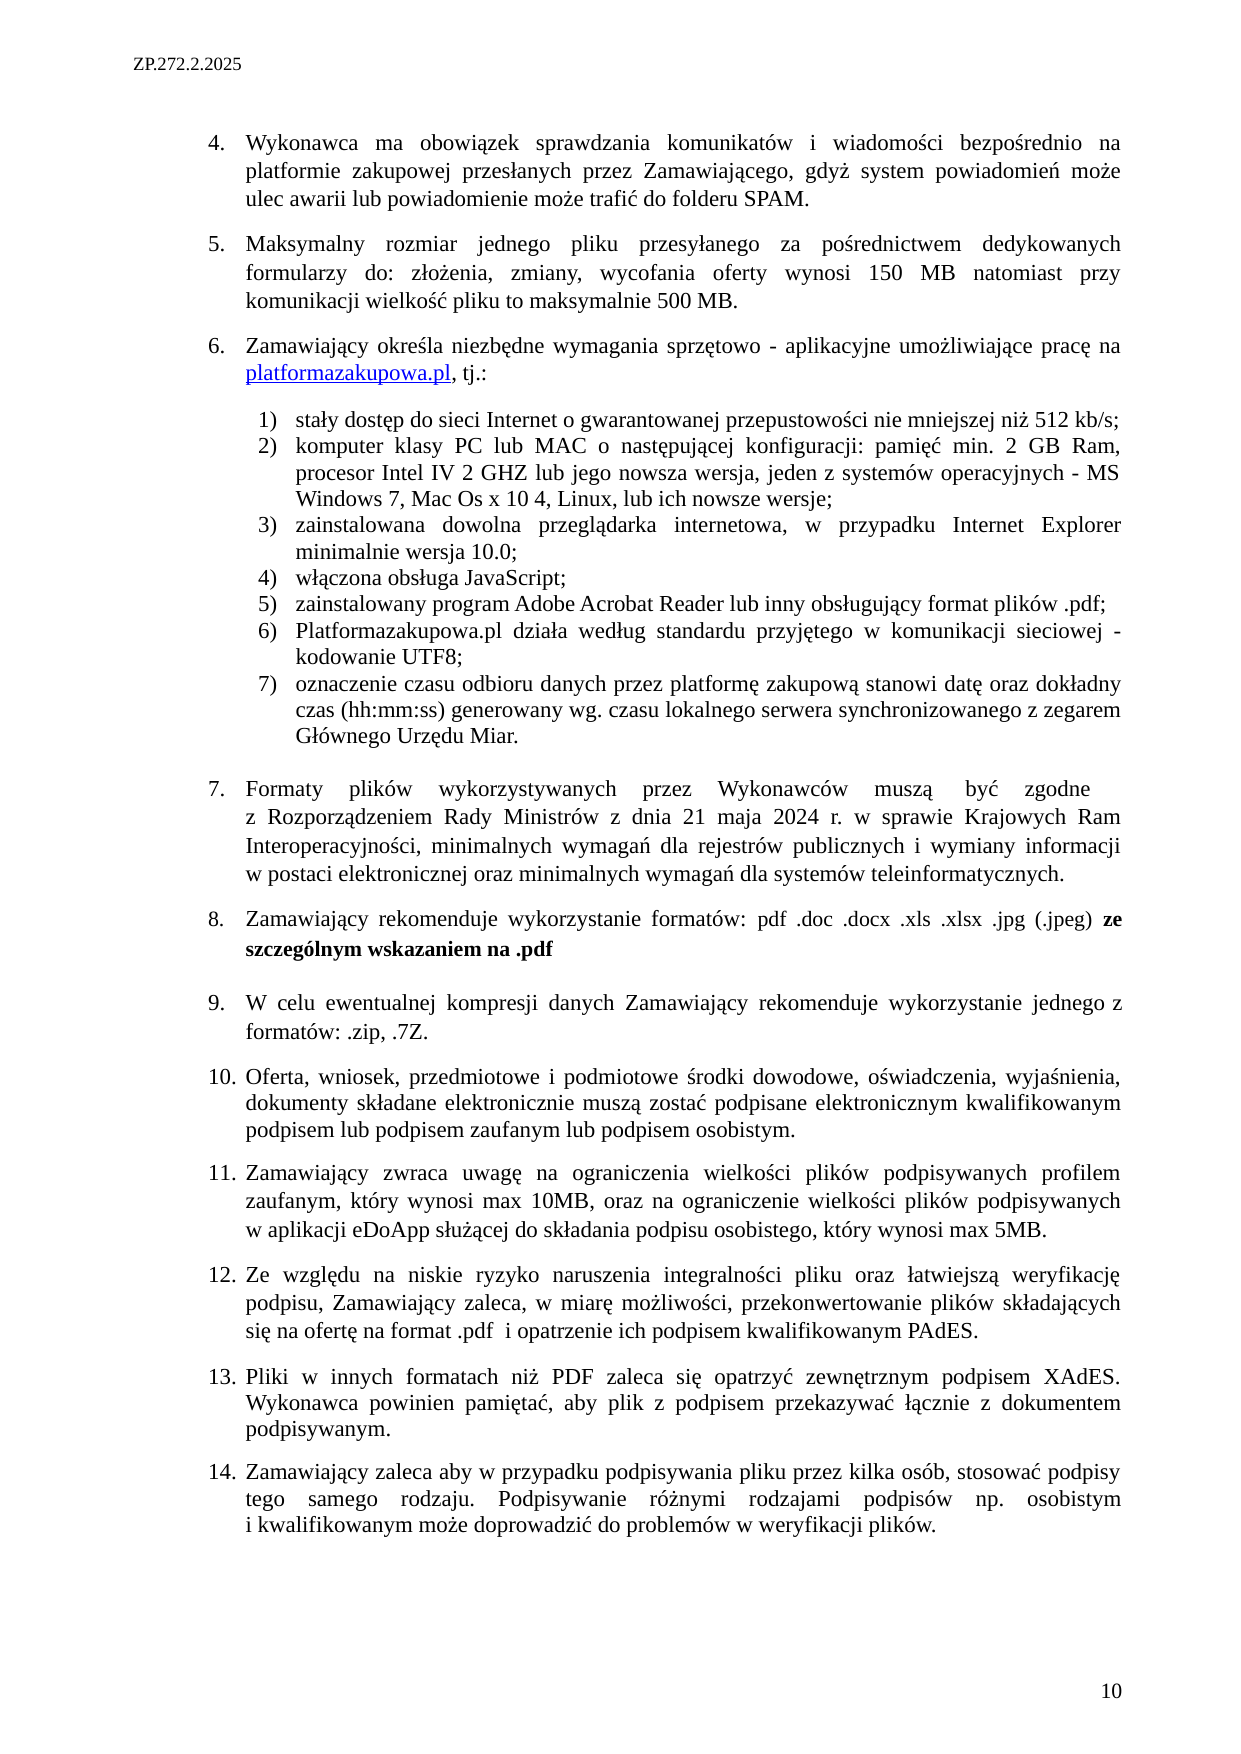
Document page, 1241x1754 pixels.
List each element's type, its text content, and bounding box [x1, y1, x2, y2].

list Zamawiający rekomenduje wykorzystanie formatów: pdf .doc .docx .xls .xlsx .jpg (.jpeg) ze szczególnym wskazaniem na .pdf [208, 905, 1122, 961]
list Ze względu na niskie ryzyko naruszenia integralności pliku oraz łatwiejszą weryfikację podpisu, Zamawiający zaleca, w miarę możliwości, przekonwertowanie plików składających się na ofertę na format .pdf i opatrzenie ich podpisem kwalifikowanym PAdES. [208, 1261, 1122, 1344]
list Pliki w innych formatach niż PDF zaleca się opatrzyć zewnętrznym podpisem XAdES. Wykonawca powinien pamiętać, aby plik z podpisem przekazywać łącznie z dokumentem podpisywanym. [208, 1363, 1122, 1442]
list stały dostęp do sieci Internet o gwarantowanej przepustowości nie mniejszej niż 512 kb/s; [258, 406, 1122, 432]
list Platformazakupowa.pl działa według standardu przyjętego w komunikacji sieciowej - kodowanie UTF8; [258, 617, 1122, 669]
list komputer klasy PC lub MAC o następującej konfiguracji: pamięć min. 2 GB Ram, procesor Intel IV 2 GHZ lub jego nowsza wersja, jeden z systemów operacyjnych - MS Windows 7, Mac Os x 10 4, Linux, lub ich nowsze wersje; [258, 432, 1122, 511]
list zainstalowany program Adobe Acrobat Reader lub inny obsługujący format plików .pdf; [258, 591, 1122, 617]
list włączona obsługa JavaScript; [258, 564, 1122, 591]
list Wykonawca ma obowiązek sprawdzania komunikatów i wiadomości bezpośrednio na platformie zakupowej przesłanych przez Zamawiającego, gdyż system powiadomień może ulec awarii lub powiadomienie może trafić do folderu SPAM. [208, 128, 1122, 212]
list zainstalowana dowolna przeglądarka internetowa, w przypadku Internet Explorer minimalnie wersja 10.0; [258, 511, 1122, 564]
list Maksymalny rozmiar jednego pliku przesyłanego za pośrednictwem dedykowanych formularzy do: złożenia, zmiany, wycofania oferty wynosi 150 MB natomiast przy komunikacji wielkość pliku to maksymalnie 500 MB. [208, 231, 1122, 314]
list oznaczenie czasu odbioru danych przez platformę zakupową stanowi datę oraz dokładny czas (hh:mm:ss) generowany wg. czasu lokalnego serwera synchronizowanego z zegarem Głównego Urzędu Miar. [258, 669, 1122, 749]
list W celu ewentualnej kompresji danych Zamawiający rekomenduje wykorzystanie jednego z formatów: .zip, .7Z. [208, 989, 1122, 1044]
list Zamawiający zaleca aby w przypadku podpisywania pliku przez kilka osób, stosować podpisy tego samego rodzaju. Podpisywanie różnymi rodzajami podpisów np. osobistym i kwalifikowanym może doprowadzić do problemów w weryfikacji plików. [208, 1458, 1122, 1537]
list Formaty plików wykorzystywanych przez Wykonawców muszą być zgodne z Rozporządzeniem Rady Ministrów z dnia 21 maja 2024 r. w sprawie Krajowych Ram Interoperacyjności, minimalnych wymagań dla rejestrów publicznych i wymiany informacji w postaci elektronicznej oraz minimalnych wymagań dla systemów teleinformatycznych. [208, 775, 1122, 887]
list Zamawiający określa niezbędne wymagania sprzętowo - aplikacyjne umożliwiające pracę na platformazakupowa.pl, tj.: [208, 332, 1122, 385]
list Zamawiający zwraca uwagę na ograniczenia wielkości plików podpisywanych profilem zaufanym, który wynosi max 10MB, oraz na ograniczenie wielkości plików podpisywanych w aplikacji eDoApp służącej do składania podpisu osobistego, który wynosi max 5MB. [208, 1159, 1122, 1242]
list Oferta, wniosek, przedmiotowe i podmiotowe środki dowodowe, oświadczenia, wyjaśnienia, dokumenty składane elektronicznie muszą zostać podpisane elektronicznym kwalifikowanym podpisem lub podpisem zaufanym lub podpisem osobistym. [208, 1063, 1122, 1142]
